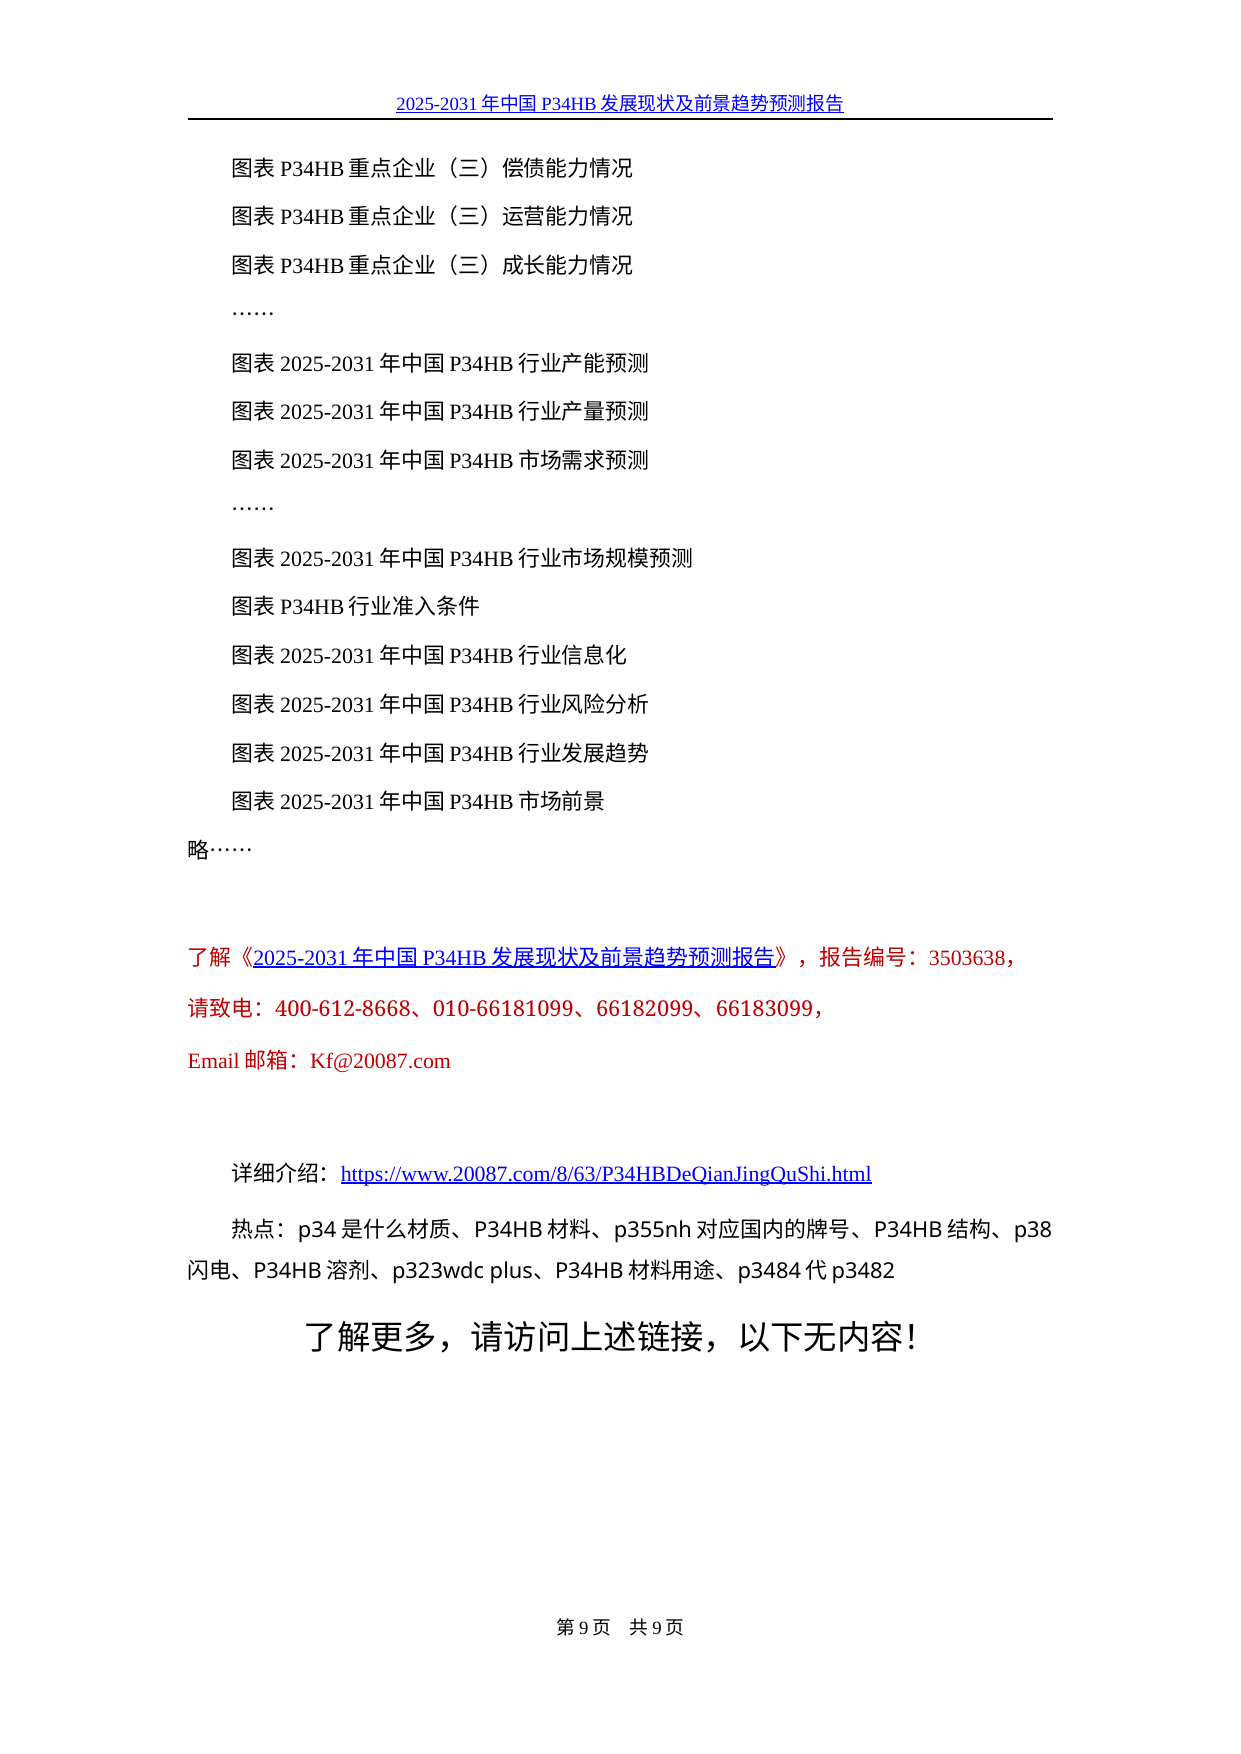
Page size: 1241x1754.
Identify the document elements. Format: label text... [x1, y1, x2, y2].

text Email邮箱：Kf@20087.com [187, 1042, 1053, 1075]
title 了解更多，请访问上述链接，以下无内容！ [187, 1302, 1053, 1367]
text 详细介绍：https://www.20087.com/8/63/P34HBDeQianJingQuShi.html [187, 1155, 1053, 1188]
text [187, 150, 1053, 865]
text 请致电：400-612-8668、010-66181099、66182099、66183099， [187, 991, 1053, 1023]
text 热点：p34是什么材质、P34HB材料、p355nh对应国内的牌号、P34HB结构、p38闪电、P34HB溶剂、p323wdc plus、P34HB材料用途、p3484代p3482 [187, 1212, 1053, 1285]
text 了解《2025-2031年中国P34HB发展现状及前景趋势预测报告》，报告编号：3503638， [187, 939, 1053, 972]
